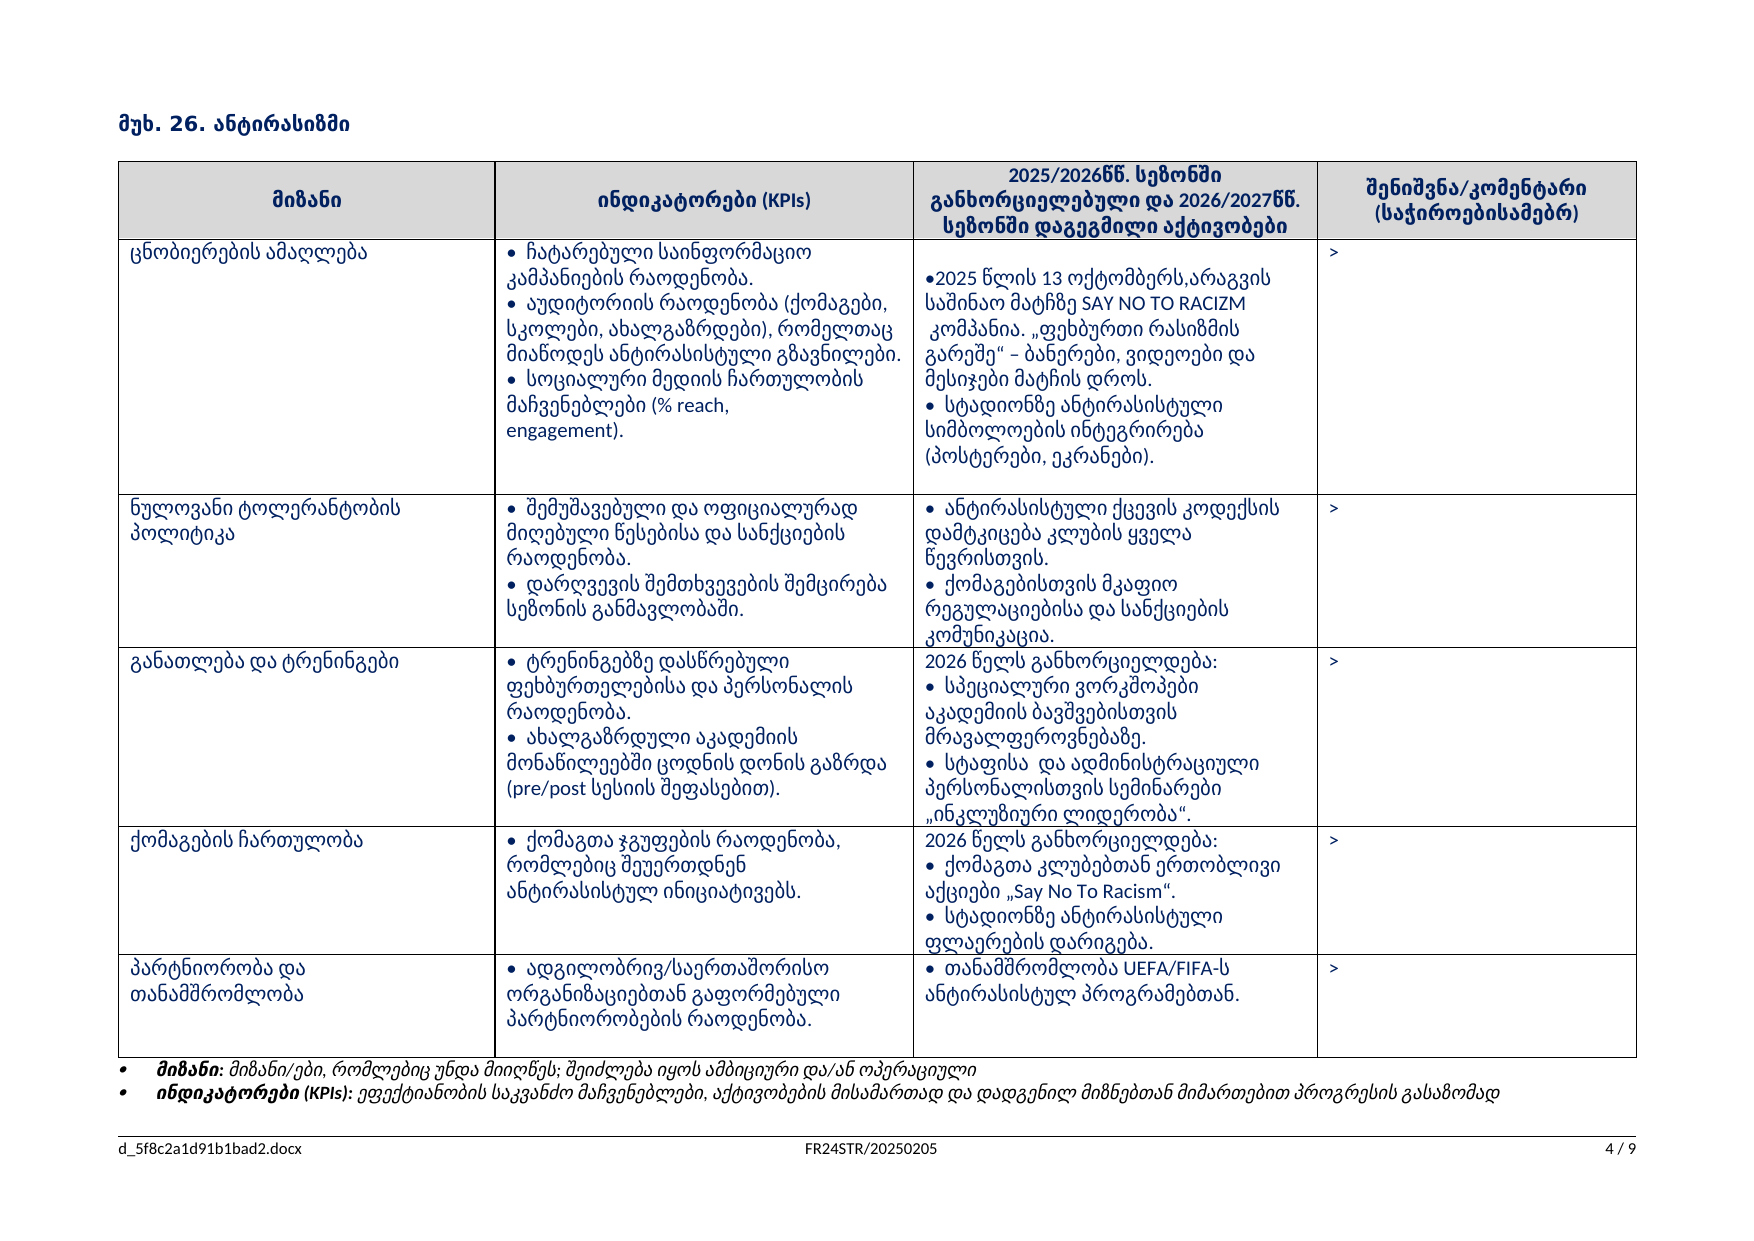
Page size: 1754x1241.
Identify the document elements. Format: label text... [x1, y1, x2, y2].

list ინდიკატორები (KPIs): ეფექტიანობის საკვანძო მაჩვენებლები, აქტივობების მისამართად და დადგენილ მიზნებთან მიმართებით პროგრესის გასაზომად [118, 1081, 1636, 1104]
table_header ინდიკატორები (KPIs) [496, 162, 913, 238]
table_cell •2025 წლის 13 ოქტომბერს,არაგვის საშინაო მატჩზე SAY NO TO RACIZM კომპანია. „ფეხბურთი რასიზმის გარეშე“ – ბანერები, ვიდეოები და მესიჯები მატჩის დროს. • სტადიონზე ანტირასისტული სიმბოლოების ინტეგრირება (პოსტერები, ეკრანები). [914, 240, 1317, 494]
table_cell • ანტირასისტული ქცევის კოდექსის დამტკიცება კლუბის ყველა წევრისთვის. • ქომაგებისთვის მკაფიო რეგულაციებისა და სანქციების კომუნიკაცია. [914, 495, 1317, 647]
text მუხ. 26. ანტირასიზმი [118, 112, 1636, 136]
table_header მიზანი [119, 162, 494, 238]
table_cell ცნობიერების ამაღლება [119, 240, 494, 494]
table_cell > [1318, 955, 1636, 1057]
table_cell > [1318, 495, 1636, 647]
table_cell • ტრენინგებზე დასწრებული ფეხბურთელებისა და პერსონალის რაოდენობა. • ახალგაზრდული აკადემიის მონაწილეებში ცოდნის დონის გაზრდა (pre/post სესიის შეფასებით). [496, 648, 913, 826]
table_cell > [1318, 827, 1636, 954]
table_cell პარტნიორობა და თანამშრომლობა [119, 955, 494, 1057]
table_cell • თანამშრომლობა UEFA/FIFA-ს ანტირასისტულ პროგრამებთან. [914, 955, 1317, 1057]
table_header შენიშვნა/კომენტარი (საჭიროებისამებრ) [1318, 162, 1636, 238]
table_cell განათლება და ტრენინგები [119, 648, 494, 826]
table_cell 2026 წელს განხორციელდება: • სპეციალური ვორკშოპები აკადემიის ბავშვებისთვის მრავალფეროვნებაზე. • სტაფისა და ადმინისტრაციული პერსონალისთვის სემინარები „ინკლუზიური ლიდერობა“. [914, 648, 1317, 826]
table_cell • ქომაგთა ჯგუფების რაოდენობა, რომლებიც შეუერთდნენ ანტირასისტულ ინიციატივებს. [496, 827, 913, 954]
table_cell • შემუშავებული და ოფიციალურად მიღებული წესებისა და სანქციების რაოდენობა. • დარღვევის შემთხვევების შემცირება სეზონის განმავლობაში. [496, 495, 913, 647]
list მიზანი: მიზანი/ები, რომლებიც უნდა მიიღწეს; შეიძლება იყოს ამბიციური და/ან ოპერაციული [118, 1058, 1636, 1081]
table_cell • ჩატარებული საინფორმაციო კამპანიების რაოდენობა. • აუდიტორიის რაოდენობა (ქომაგები, სკოლები, ახალგაზრდები), რომელთაც მიაწოდეს ანტირასისტული გზავნილები. • სოციალური მედიის ჩართულობის მაჩვენებლები (% reach, engagement). [496, 240, 913, 494]
table_cell 2026 წელს განხორციელდება: • ქომაგთა კლუბებთან ერთობლივი აქციები „Say No To Racism“. • სტადიონზე ანტირასისტული ფლაერების დარიგება. [914, 827, 1317, 954]
table_cell ნულოვანი ტოლერანტობის პოლიტიკა [119, 495, 494, 647]
table_cell ქომაგების ჩართულობა [119, 827, 494, 954]
table_cell • ადგილობრივ/საერთაშორისო ორგანიზაციებთან გაფორმებული პარტნიორობების რაოდენობა. [496, 955, 913, 1057]
table_cell > [1318, 240, 1636, 494]
table_header 2025/2026წწ. სეზონში განხორციელებული და 2026/2027წწ. სეზონში დაგეგმილი აქტივობები [914, 162, 1317, 238]
table_cell > [1318, 648, 1636, 826]
